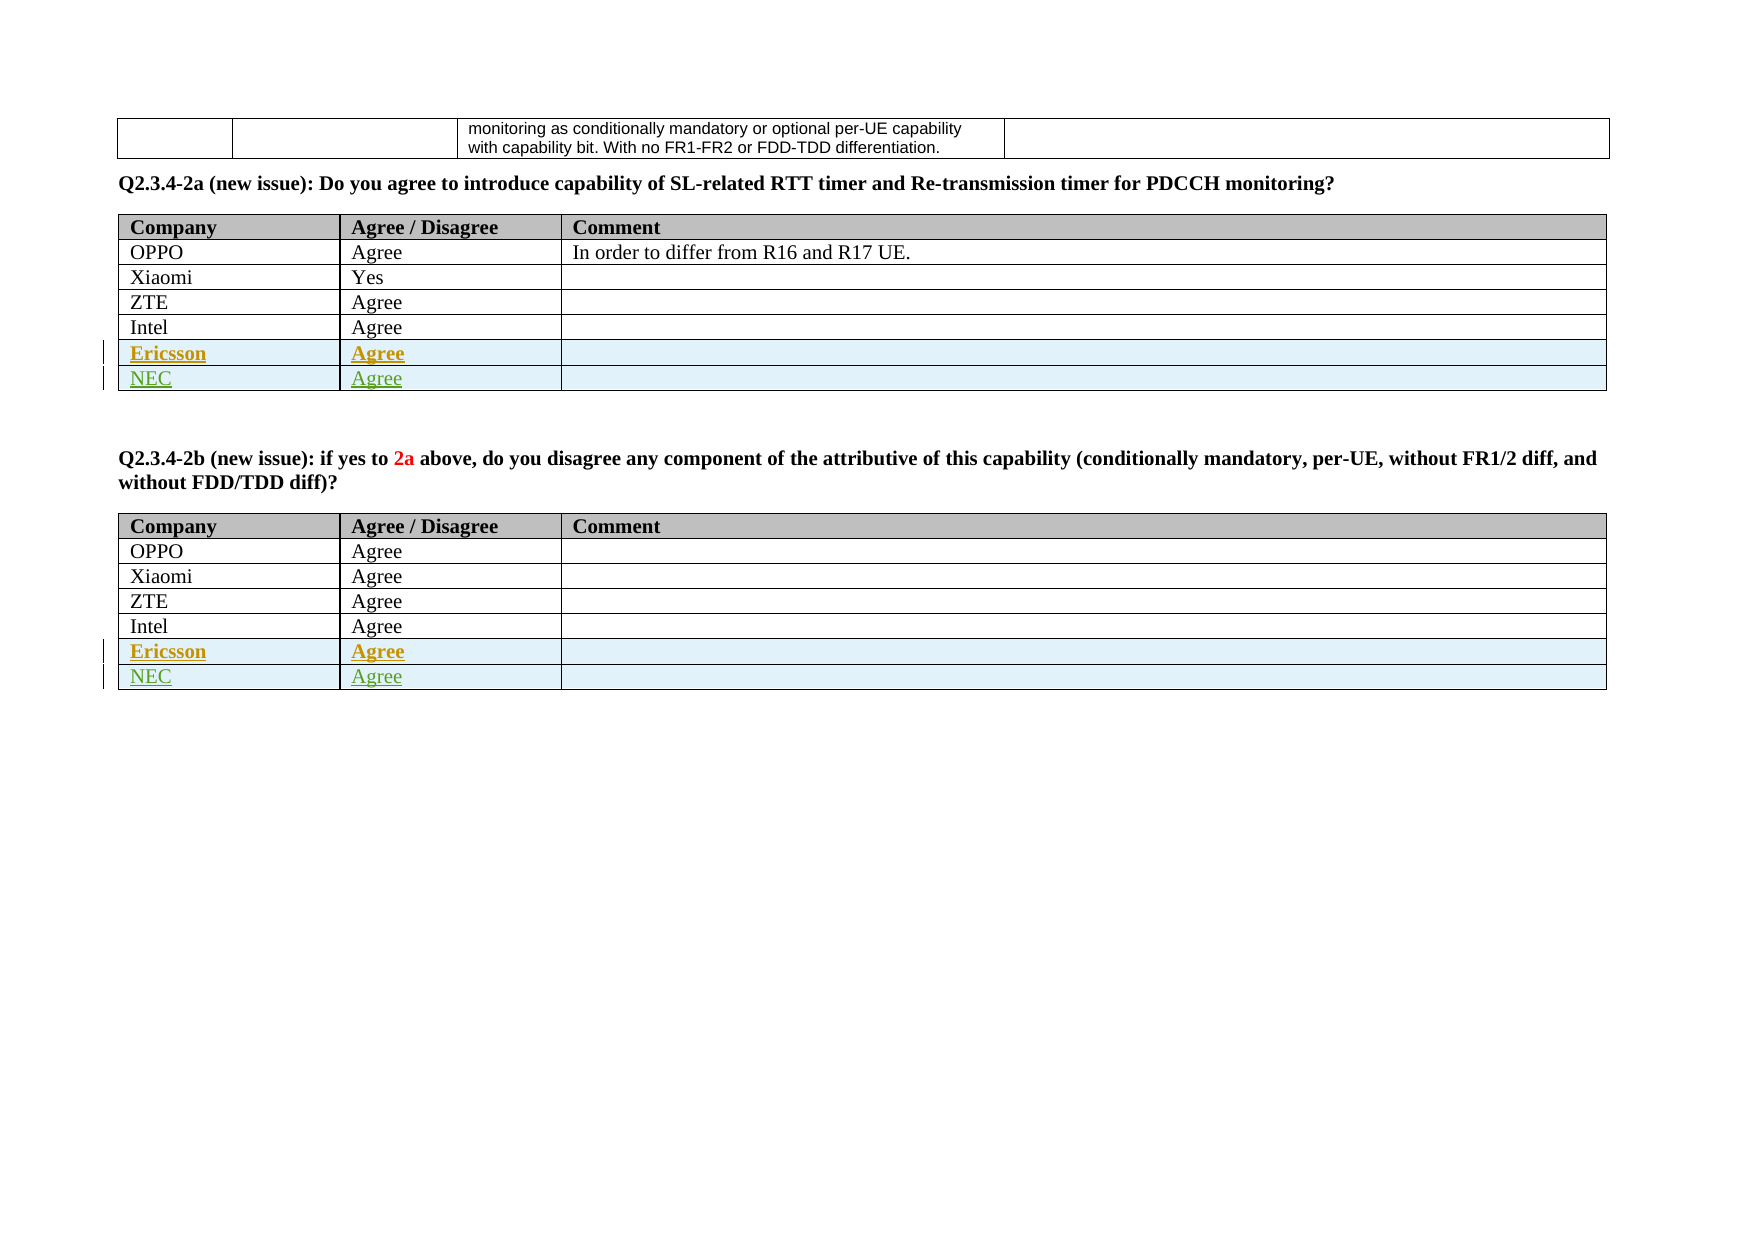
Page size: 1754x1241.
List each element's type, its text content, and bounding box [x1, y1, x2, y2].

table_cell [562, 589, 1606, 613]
text Q2.3.4-2a (new issue): Do you agree to introduce capability of SL-related RTT timer and Re-transmission timer for PDCCH monitoring? [118, 171, 1606, 195]
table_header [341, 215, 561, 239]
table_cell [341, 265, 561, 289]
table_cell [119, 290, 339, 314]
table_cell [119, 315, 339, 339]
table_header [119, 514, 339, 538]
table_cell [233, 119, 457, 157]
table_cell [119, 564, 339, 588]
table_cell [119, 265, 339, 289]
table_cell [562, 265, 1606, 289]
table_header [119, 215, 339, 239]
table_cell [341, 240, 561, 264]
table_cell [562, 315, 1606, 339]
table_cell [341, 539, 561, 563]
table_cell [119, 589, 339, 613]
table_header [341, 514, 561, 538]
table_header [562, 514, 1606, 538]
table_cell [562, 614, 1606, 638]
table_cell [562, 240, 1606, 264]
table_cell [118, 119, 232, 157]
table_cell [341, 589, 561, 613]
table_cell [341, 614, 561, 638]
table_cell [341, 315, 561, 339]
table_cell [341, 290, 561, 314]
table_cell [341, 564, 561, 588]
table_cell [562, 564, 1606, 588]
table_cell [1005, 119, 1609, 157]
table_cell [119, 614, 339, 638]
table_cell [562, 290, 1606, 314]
text Q2.3.4-2b (new issue): if yes to 2a above, do you disagree any component of the attributive of this capability (conditionally mandatory, per-UE, without FR1/2 diff, and without FDD/TDD diff)? [118, 446, 1606, 494]
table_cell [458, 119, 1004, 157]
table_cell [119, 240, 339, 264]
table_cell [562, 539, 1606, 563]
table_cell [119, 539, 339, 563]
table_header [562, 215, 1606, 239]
